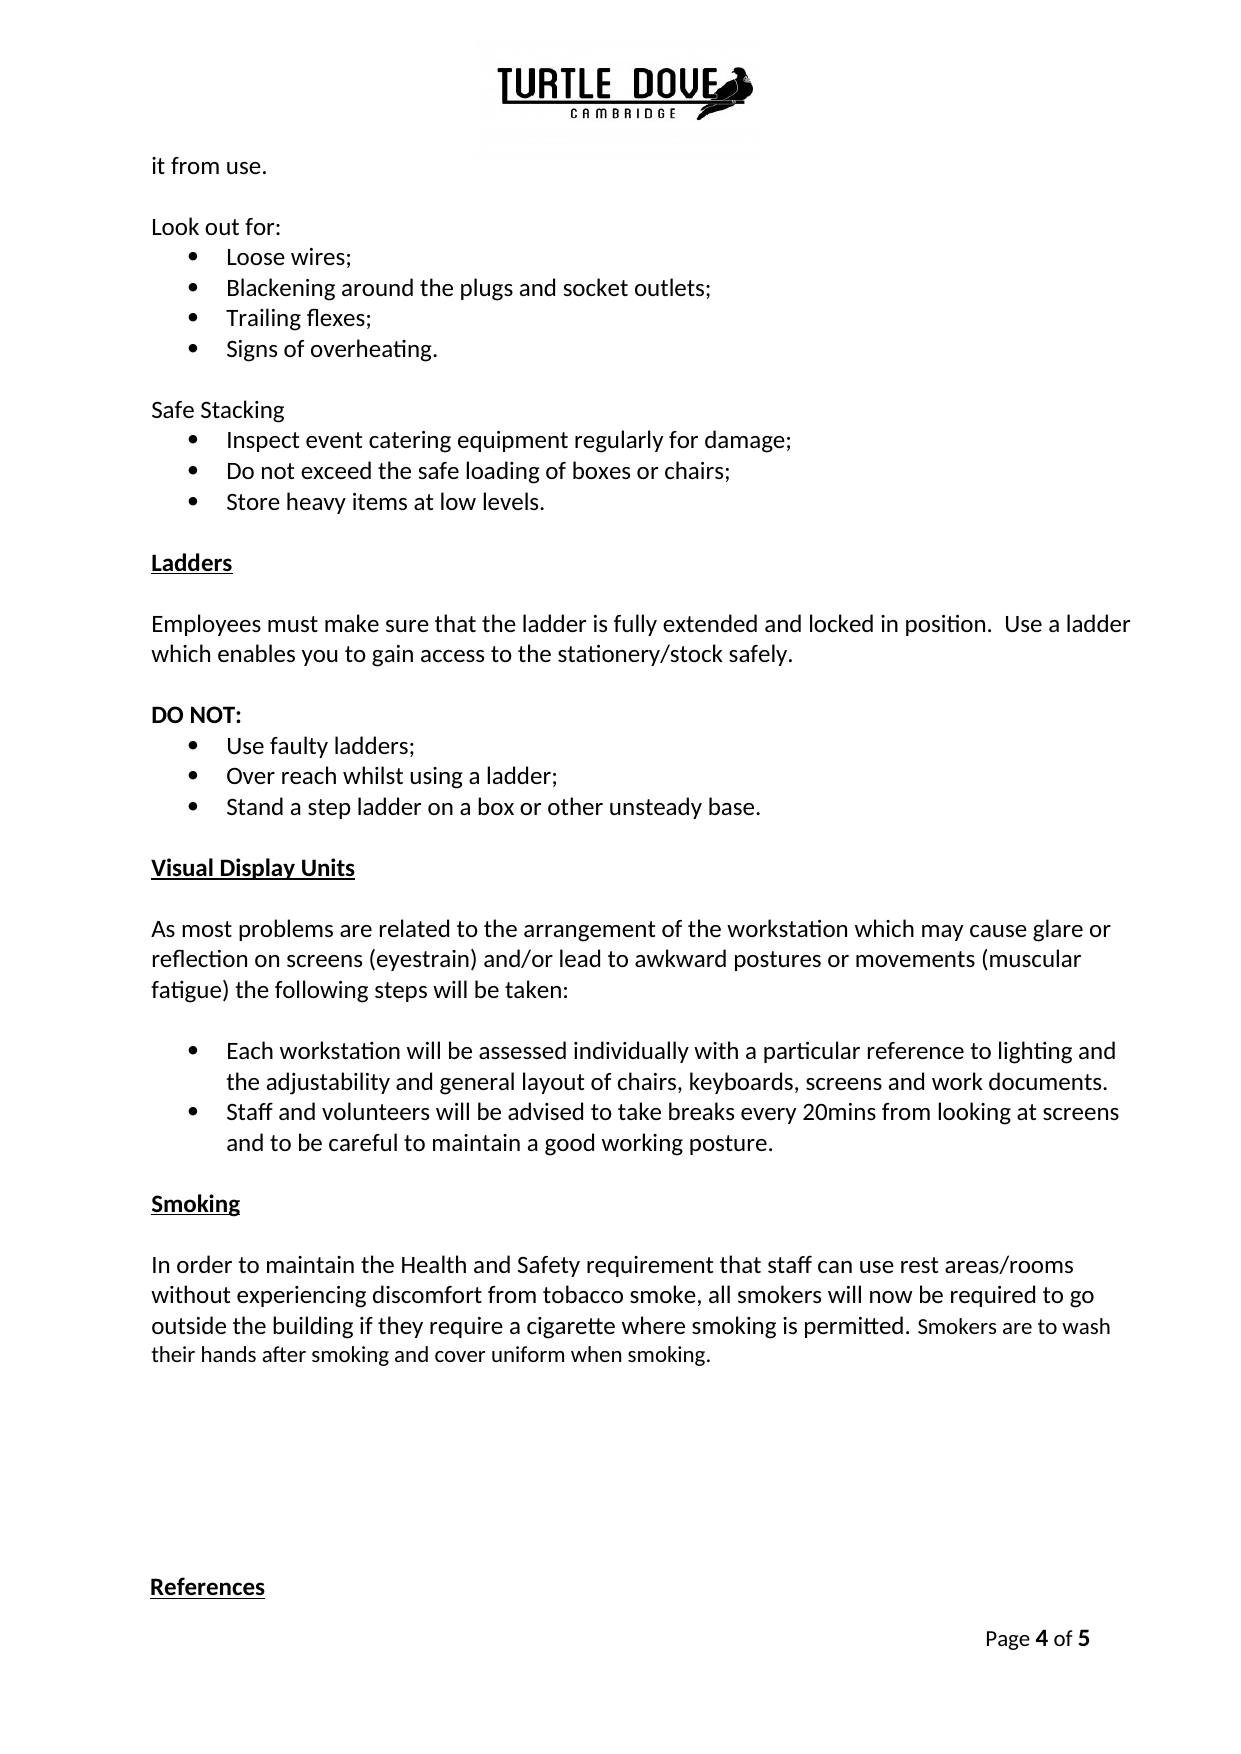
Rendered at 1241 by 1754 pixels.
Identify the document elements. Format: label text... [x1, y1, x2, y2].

text References [150, 1572, 1090, 1602]
picture [475, 28, 763, 160]
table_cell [150, 150, 1139, 1460]
